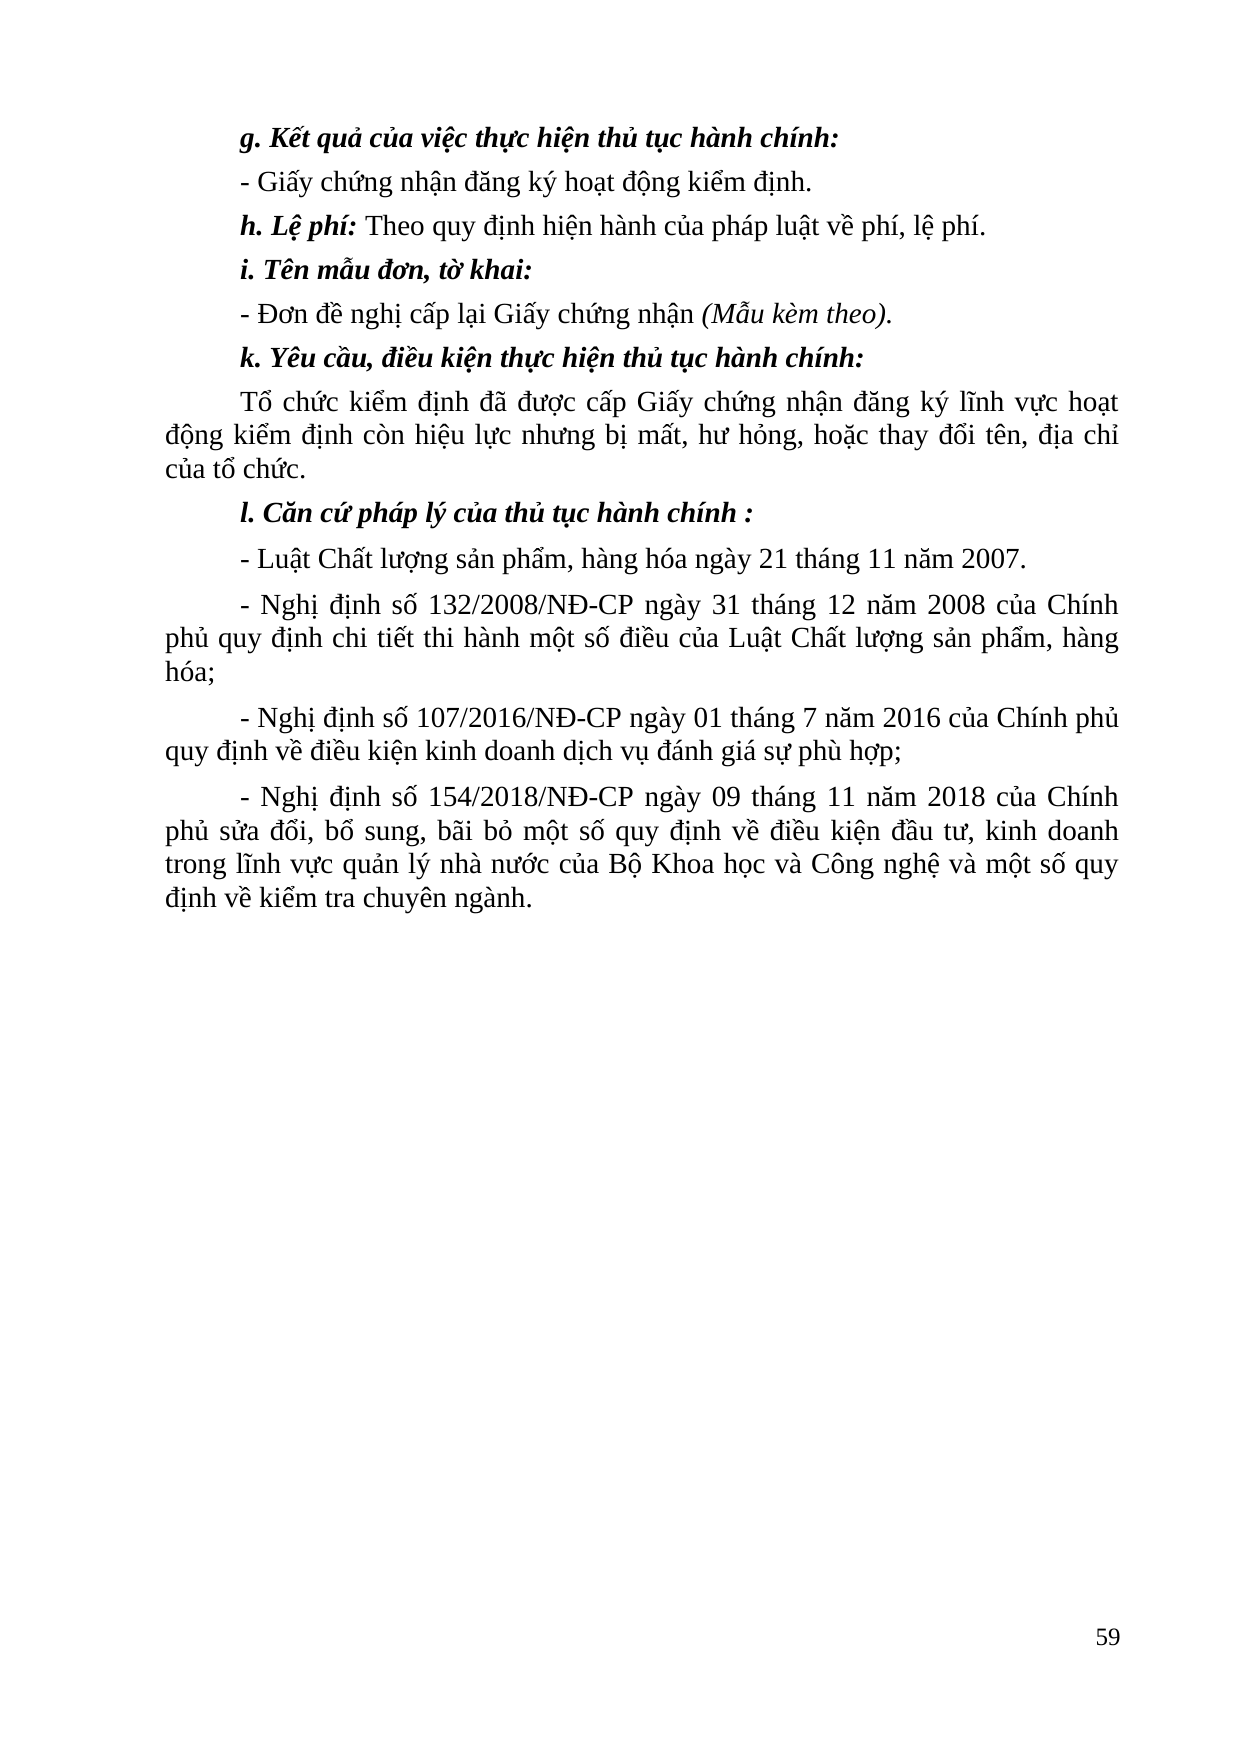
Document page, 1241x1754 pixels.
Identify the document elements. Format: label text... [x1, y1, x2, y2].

text g. Kết quả của việc thực hiện thủ tục hành chính: [165, 120, 1120, 153]
text - Nghị định số 107/2016/NĐ-CP ngày 01 tháng 7 năm 2016 của Chính phủ quy định về điều kiện kinh doanh dịch vụ đánh giá sự phù hợp; [165, 700, 1120, 767]
text - Nghị định số 154/2018/NĐ-CP ngày 09 tháng 11 năm 2018 của Chính phủ sửa đổi, bổ sung, bãi bỏ một số quy định về điều kiện đầu tư, kinh doanh trong lĩnh vực quản lý nhà nước của Bộ Khoa học và Công nghệ và một số quy định về kiểm tra chuyên ngành. [165, 779, 1120, 914]
text - Luật Chất lượng sản phẩm, hàng hóa ngày 21 tháng 11 năm 2007. [165, 541, 1120, 574]
text h. Lệ phí: Theo quy định hiện hành của pháp luật về phí, lệ phí. [165, 208, 1120, 241]
text i. Tên mẫu đơn, tờ khai: [165, 252, 1120, 285]
text l. Căn cứ pháp lý của thủ tục hành chính : [165, 495, 1120, 528]
text - Đơn đề nghị cấp lại Giấy chứng nhận (Mẫu kèm theo). [165, 296, 1120, 329]
text - Giấy chứng nhận đăng ký hoạt động kiểm định. [165, 164, 1120, 197]
text - Nghị định số 132/2008/NĐ-CP ngày 31 tháng 12 năm 2008 của Chính phủ quy định chi tiết thi hành một số điều của Luật Chất lượng sản phẩm, hàng hóa; [165, 587, 1120, 687]
text k. Yêu cầu, điều kiện thực hiện thủ tục hành chính: [165, 340, 1120, 373]
text Tổ chức kiểm định đã được cấp Giấy chứng nhận đăng ký lĩnh vực hoạt động kiểm định còn hiệu lực nhưng bị mất, hư hỏng, hoặc thay đổi tên, địa chỉ của tổ chức. [165, 384, 1120, 484]
